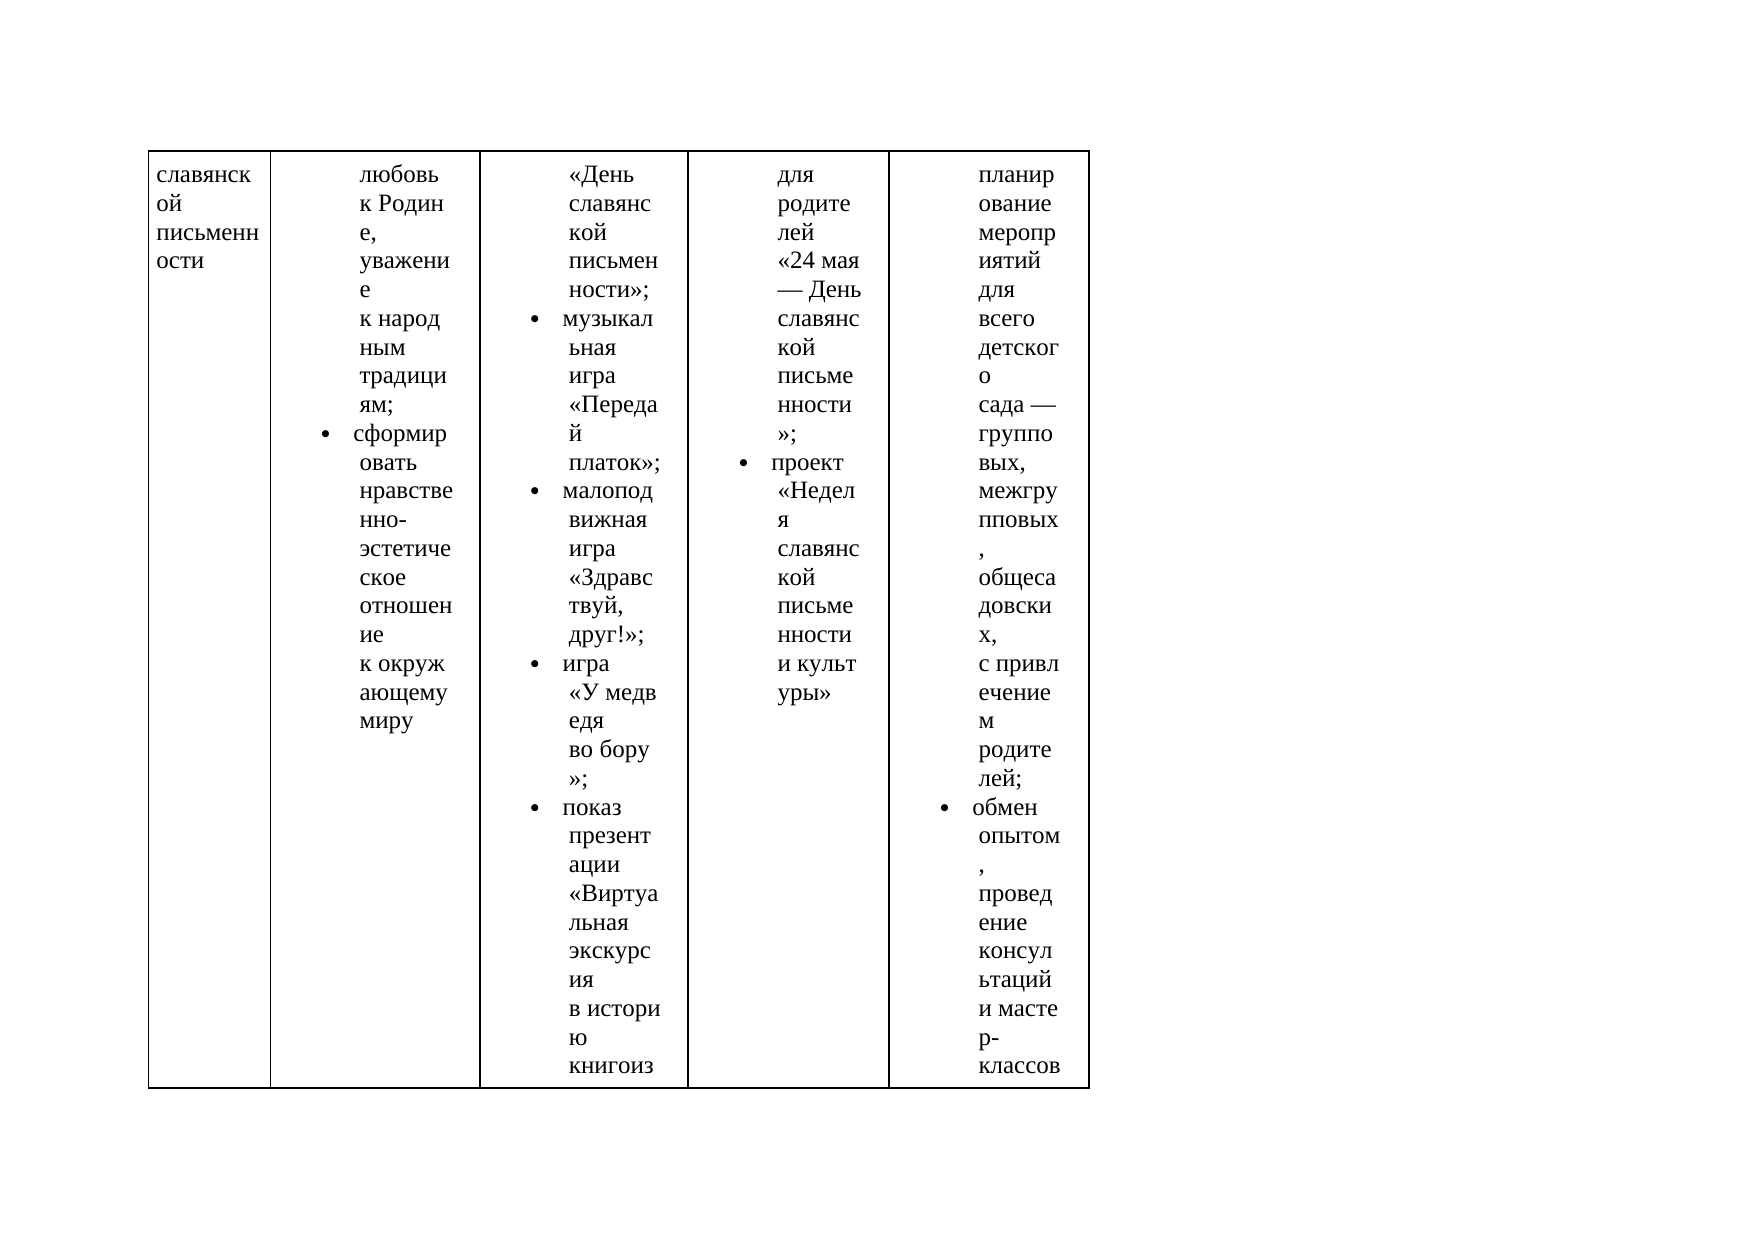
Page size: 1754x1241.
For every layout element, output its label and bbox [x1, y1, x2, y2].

table_cell [689, 152, 888, 1087]
table_cell [271, 152, 479, 1087]
table_cell [149, 152, 270, 1087]
table_cell [481, 152, 687, 1087]
table_cell [890, 152, 1088, 1087]
